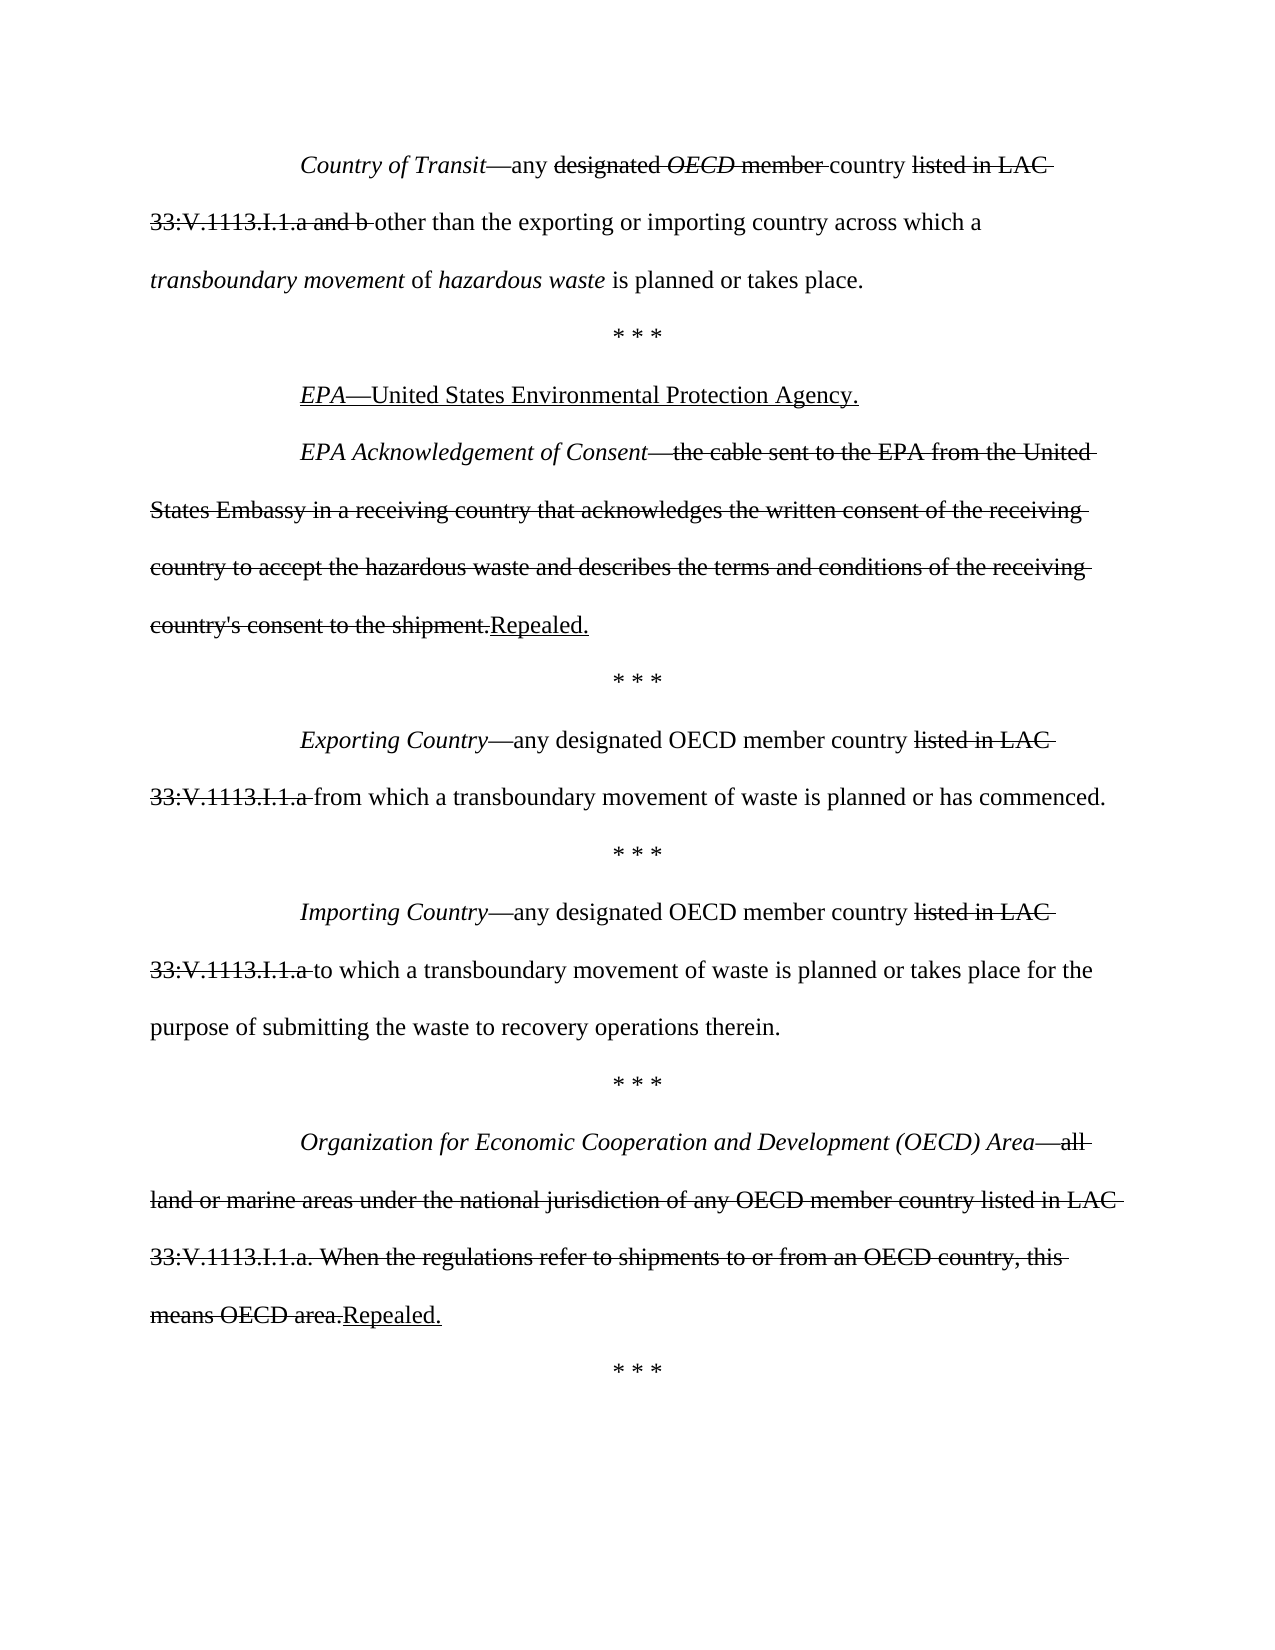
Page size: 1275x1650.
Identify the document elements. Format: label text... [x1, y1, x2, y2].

text Organization for Economic Cooperation and Development (OECD) Area—all land or marine areas under the national jurisdiction of any OECD member country listed in LAC 33:V.1113.I.1.a. When the regulations refer to shipments to or from an OECD country, this means OECD area.Repealed. [150, 1127, 1125, 1329]
text * * * [150, 840, 1125, 869]
text * * * [150, 322, 1125, 351]
text Exporting Country—any designated OECD member country listed in LAC 33:V.1113.I.1.a from which a transboundary movement of waste is planned or has commenced. [150, 725, 1125, 811]
text EPA Acknowledgement of Consent—the cable sent to the EPA from the United States Embassy in a receiving country that acknowledges the written consent of the receiving country to accept the hazardous waste and describes the terms and conditions of the receiving country's consent to the shipment.Repealed. [150, 437, 1125, 639]
text EPA—United States Environmental Protection Agency. [150, 380, 1125, 409]
text Country of Transit—any designated OECD member country listed in LAC 33:V.1113.I.1.a and b other than the exporting or importing country across which a transboundary movement of hazardous waste is planned or takes place. [150, 150, 1125, 294]
text * * * [150, 1357, 1125, 1386]
text * * * [150, 667, 1125, 696]
text * * * [150, 1070, 1125, 1099]
text Importing Country—any designated OECD member country listed in LAC 33:V.1113.I.1.a to which a transboundary movement of waste is planned or takes place for the purpose of submitting the waste to recovery operations therein. [150, 897, 1125, 1041]
